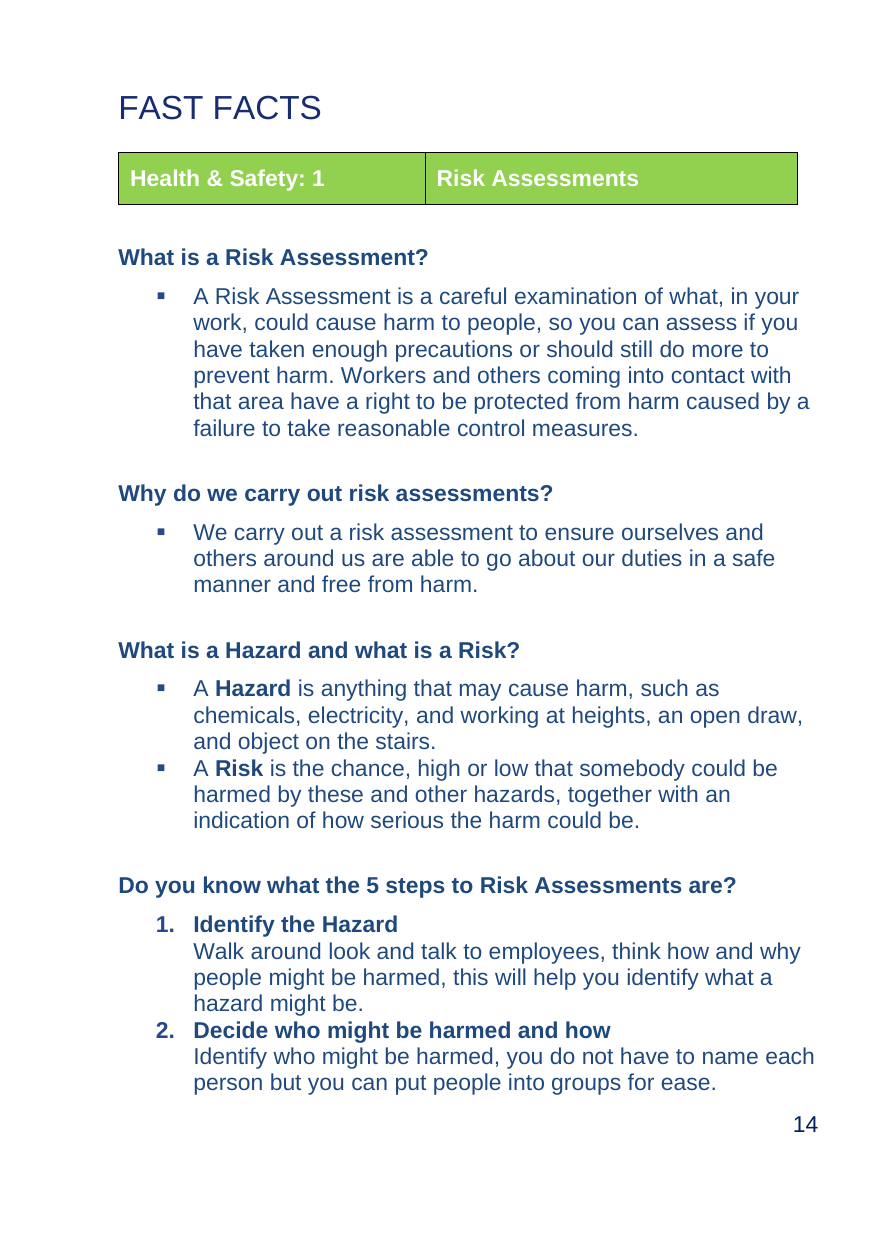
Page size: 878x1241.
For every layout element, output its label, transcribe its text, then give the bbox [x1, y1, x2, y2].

table_header Risk Assessments [426, 153, 797, 204]
list Decide who might be harmed and how [156, 1017, 818, 1043]
text A Risk is the chance, high or low that somebody could be harmed by these and other hazards, together with an indication of how serious the harm could be. [156, 754, 818, 833]
subtitle What is a Hazard and what is a Risk? [118, 637, 818, 663]
subtitle FAST FACTS [118, 88, 818, 127]
subtitle Do you know what the 5 steps to Risk Assessments are? [118, 872, 818, 899]
text A Hazard is anything that may cause harm, such as chemicals, electricity, and working at heights, an open draw, and object on the stairs. [156, 675, 818, 754]
text A Risk Assessment is a careful examination of what, in your work, could cause harm to people, so you can assess if you have taken enough precautions or should still do more to prevent harm. Workers and others coming into contact with that area have a right to be protected from harm caused by a failure to take reasonable control measures. [156, 283, 818, 441]
subtitle Why do we carry out risk assessments? [118, 480, 818, 506]
text We carry out a risk assessment to ensure ourselves and others around us are able to go about our duties in a safe manner and free from harm. [156, 519, 818, 598]
list Walk around look and talk to employees, think how and why people might be harmed, this will help you identify what a hazard might be. [193, 938, 818, 1017]
list Identify who might be harmed, you do not have to name each person but you can put people into groups for ease. [193, 1043, 818, 1096]
list Identify the Hazard [156, 911, 818, 938]
subtitle What is a Risk Assessment? [118, 244, 818, 270]
table_header Health & Safety: 1 [119, 153, 425, 204]
